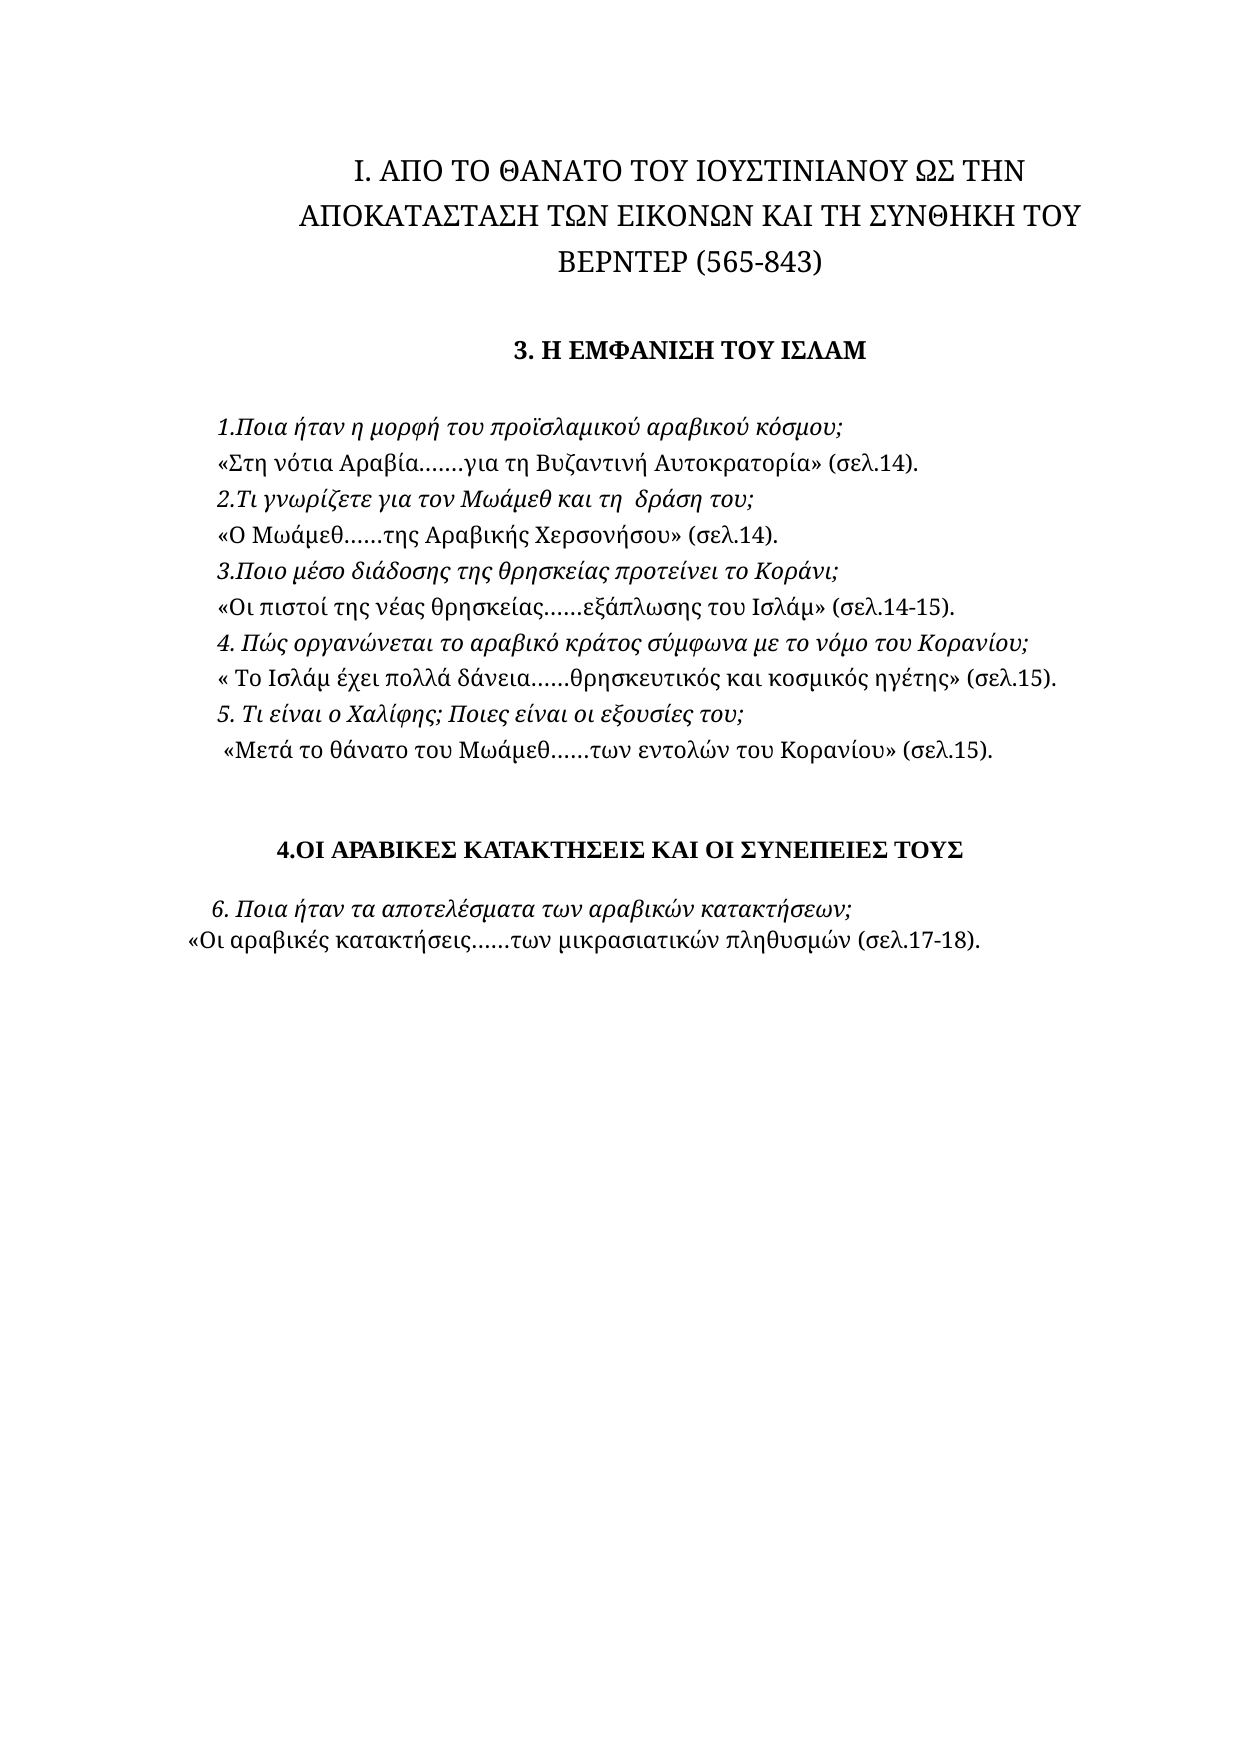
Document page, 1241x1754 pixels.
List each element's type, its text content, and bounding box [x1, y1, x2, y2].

list 5. Τι είναι ο Χαλίφης; Ποιες είναι οι εξουσίες του; [217, 698, 1118, 729]
list «Στη νότια Αραβία.……για τη Βυζαντινή Αυτοκρατορία» (σελ.14). [217, 447, 1118, 478]
list 2.Τι γνωρίζετε για τον Μωάμεθ και τη δράση του; [217, 483, 1118, 514]
list 4. Πώς οργανώνεται το αραβικό κράτος σύμφωνα με το νόμο του Κορανίου; [217, 626, 1118, 658]
list «Οι πιστοί της νέας θρησκείας……εξάπλωσης του Ισλάμ» (σελ.14-15). [217, 591, 1118, 622]
text «Οι αραβικές κατακτήσεις……των μικρασιατικών πληθυσμών (σελ.17-18). [187, 924, 1053, 956]
list 3.Ποιο μέσο διάδοσης της θρησκείας προτείνει το Κοράνι; [217, 554, 1118, 586]
list « Το Ισλάμ έχει πολλά δάνεια……θρησκευτικός και κοσμικός ηγέτης» (σελ.15). [217, 662, 1118, 694]
list 1.Ποια ήταν η μορφή του προϊσλαμικού αραβικού κόσμου; [217, 411, 1118, 442]
list Ι. ΑΠΟ ΤΟ ΘΑΝΑΤΟ ΤΟΥ ΙΟΥΣΤΙΝΙΑΝΟΥ ΩΣ ΤΗΝ ΑΠΟΚΑΤΑΣΤΑΣΗ ΤΩΝ ΕΙΚΟΝΩΝ ΚΑΙ ΤΗ ΣΥΝΘΗΚΗ ΤΟΥ ΒΕΡΝΤΕΡ (565-843) [262, 150, 1118, 281]
text 6. Ποια ήταν τα αποτελέσματα των αραβικών κατακτήσεων; [187, 893, 1053, 924]
text 4.OI AΡΑΒΙΚΕΣ ΚΑΤΑΚΤΗΣΕΙΣ ΚΑΙ ΟΙ ΣΥΝΕΠΕΙΕΣ ΤΟΥΣ [187, 835, 1053, 864]
list «Ο Μωάμεθ……της Αραβικής Χερσονήσου» (σελ.14). [217, 519, 1118, 550]
list 3. Η ΕΜΦΑΝΙΣΗ ΤΟΥ ΙΣΛΑΜ [262, 332, 1118, 367]
list «Μετά το θάνατο του Μωάμεθ……των εντολών του Κορανίου» (σελ.15). [217, 734, 1118, 766]
